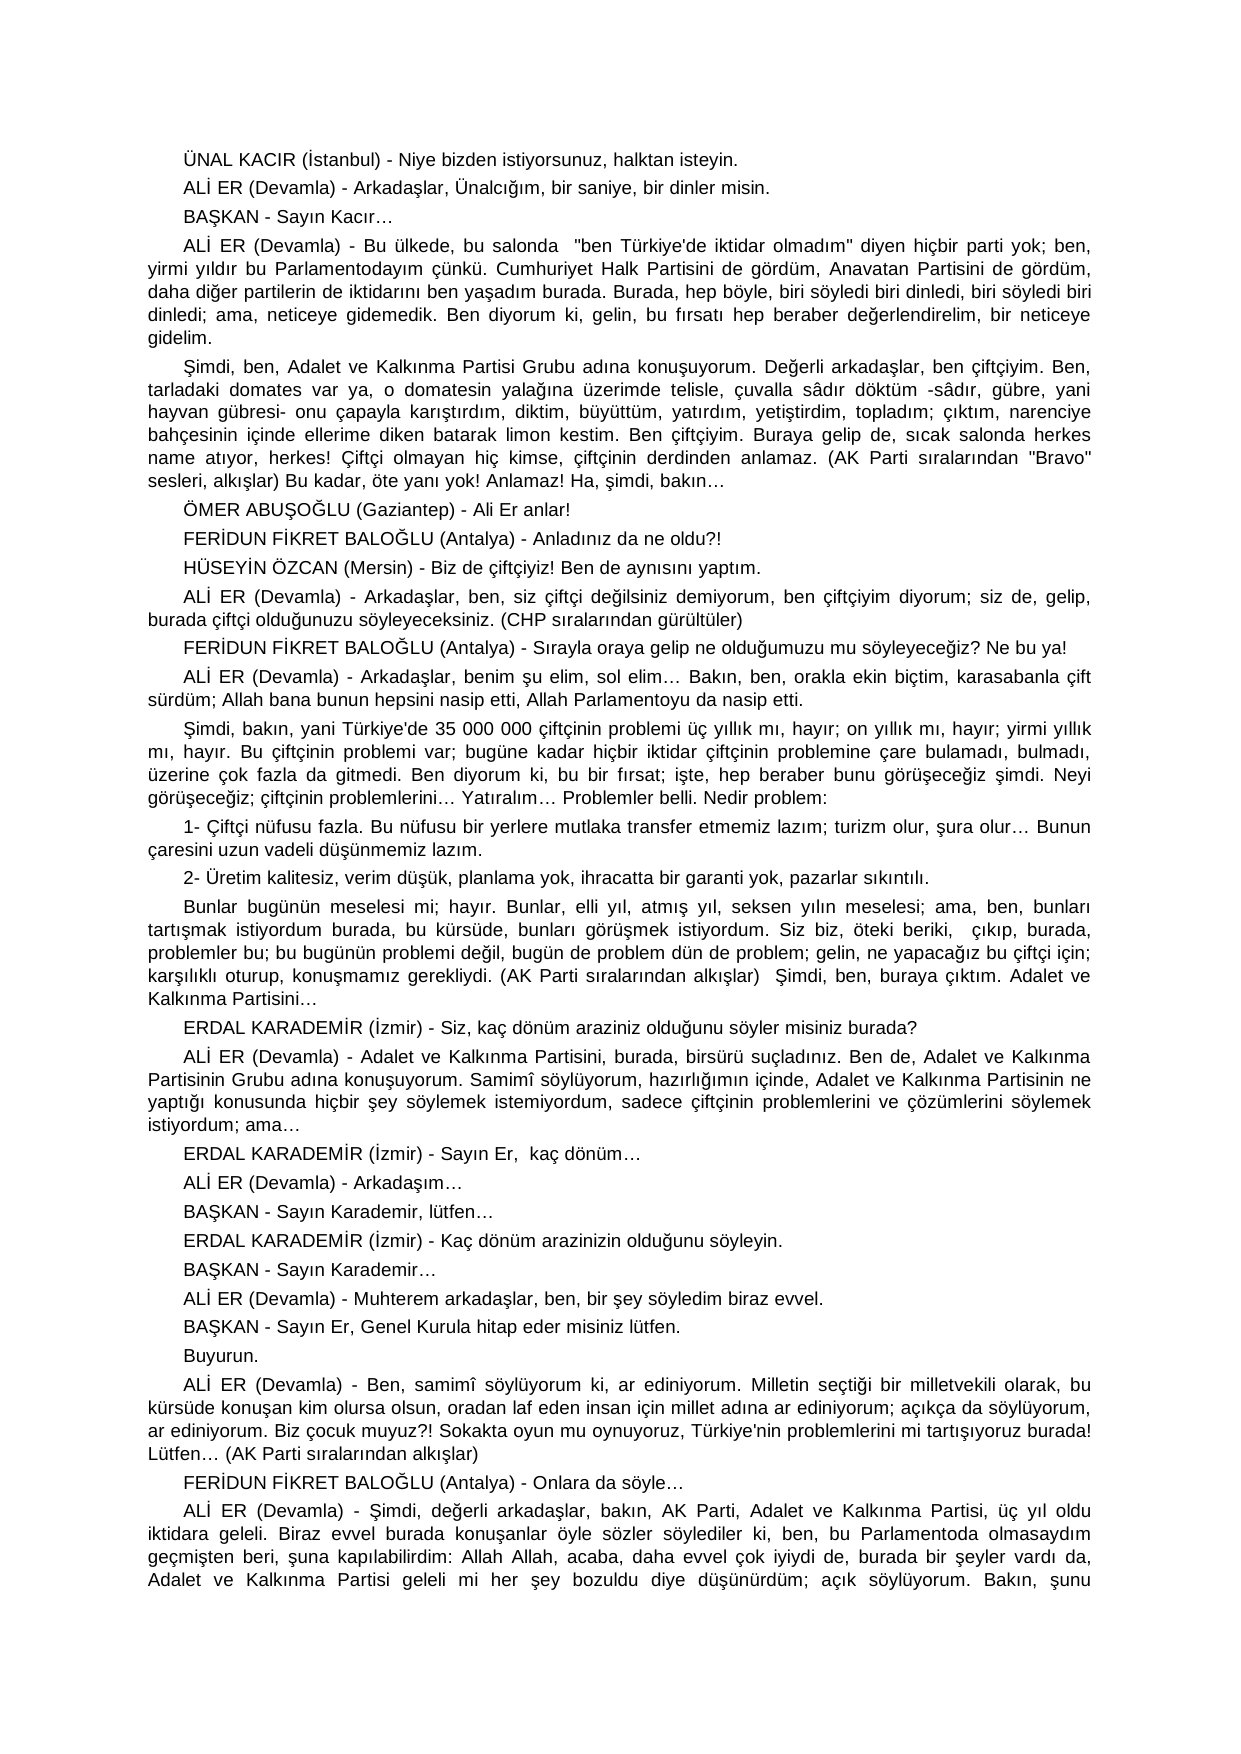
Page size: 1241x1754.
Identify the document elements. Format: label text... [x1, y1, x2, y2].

text ERDAL KARADEMİR (İzmir) - Kaç dönüm arazinizin olduğunu söyleyin. [148, 1229, 1093, 1252]
text ALİ ER (Devamla) - Arkadaşlar, Ünalcığım, bir saniye, bir dinler misin. [148, 176, 1093, 199]
text HÜSEYİN ÖZCAN (Mersin) - Biz de çiftçiyiz! Ben de aynısını yaptım. [148, 556, 1093, 579]
text ERDAL KARADEMİR (İzmir) - Siz, kaç dönüm araziniz olduğunu söyler misiniz burada? [148, 1016, 1093, 1039]
text Buyurun. [148, 1344, 1093, 1367]
text ALİ ER (Devamla) - Muhterem arkadaşlar, ben, bir şey söyledim biraz evvel. [148, 1287, 1093, 1309]
text ALİ ER (Devamla) - Arkadaşım… [148, 1171, 1093, 1194]
text ALİ ER (Devamla) - Bu ülkede, bu salonda "ben Türkiye'de iktidar olmadım" diyen hiçbir parti yok; ben, yirmi yıldır bu Parlamentodayım çünkü. Cumhuriyet Halk Partisini de gördüm, Anavatan Partisini de gördüm, daha diğer partilerin de iktidarını ben yaşadım burada. Burada, hep böyle, biri söyledi biri dinledi, biri söyledi biri dinledi; ama, neticeye gidemedik. Ben diyorum ki, gelin, bu fırsatı hep beraber değerlendirelim, bir neticeye gidelim. [148, 234, 1093, 349]
text FERİDUN FİKRET BALOĞLU (Antalya) - Sırayla oraya gelip ne olduğumuzu mu söyleyeceğiz? Ne bu ya! [148, 636, 1093, 659]
text FERİDUN FİKRET BALOĞLU (Antalya) - Anladınız da ne oldu?! [148, 527, 1093, 550]
text ERDAL KARADEMİR (İzmir) - Sayın Er, kaç dönüm… [148, 1142, 1093, 1165]
text Bunlar bugünün meselesi mi; hayır. Bunlar, elli yıl, atmış yıl, seksen yılın meselesi; ama, ben, bunları tartışmak istiyordum burada, bu kürsüde, bunları görüşmek istiyordum. Siz biz, öteki beriki, çıkıp, burada, problemler bu; bu bugünün problemi değil, bugün de problem dün de problem; gelin, ne yapacağız bu çiftçi için; karşılıklı oturup, konuşmamız gerekliydi. (AK Parti sıralarından alkışlar) Şimdi, ben, buraya çıktım. Adalet ve Kalkınma Partisini… [148, 895, 1093, 1010]
text BAŞKAN - Sayın Er, Genel Kurula hitap eder misiniz lütfen. [148, 1315, 1093, 1338]
text BAŞKAN - Sayın Karademir… [148, 1258, 1093, 1281]
text ÜNAL KACIR (İstanbul) - Niye bizden istiyorsunuz, halktan isteyin. [148, 148, 1093, 171]
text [148, 1499, 1093, 1591]
text Şimdi, ben, Adalet ve Kalkınma Partisi Grubu adına konuşuyorum. Değerli arkadaşlar, ben çiftçiyim. Ben, tarladaki domates var ya, o domatesin yalağına üzerimde telisle, çuvalla sâdır döktüm -sâdır, gübre, yani hayvan gübresi- onu çapayla karıştırdım, diktim, büyüttüm, yatırdım, yetiştirdim, topladım; çıktım, narenciye bahçesinin içinde ellerime diken batarak limon kestim. Ben çiftçiyim. Buraya gelip de, sıcak salonda herkes name atıyor, herkes! Çiftçi olmayan hiç kimse, çiftçinin derdinden anlamaz. (AK Parti sıralarından "Bravo" sesleri, alkışlar) Bu kadar, öte yanı yok! Anlamaz! Ha, şimdi, bakın… [148, 355, 1093, 492]
text Şimdi, bakın, yani Türkiye'de 35 000 000 çiftçinin problemi üç yıllık mı, hayır; on yıllık mı, hayır; yirmi yıllık mı, hayır. Bu çiftçinin problemi var; bugüne kadar hiçbir iktidar çiftçinin problemine çare bulamadı, bulmadı, üzerine çok fazla da gitmedi. Ben diyorum ki, bu bir fırsat; işte, hep beraber bunu görüşeceğiz şimdi. Neyi görüşeceğiz; çiftçinin problemlerini… Yatıralım… Problemler belli. Nedir problem: [148, 717, 1093, 809]
text ALİ ER (Devamla) - Arkadaşlar, ben, siz çiftçi değilsiniz demiyorum, ben çiftçiyim diyorum; siz de, gelip, burada çiftçi olduğunuzu söyleyeceksiniz. (CHP sıralarından gürültüler) [148, 585, 1093, 631]
text BAŞKAN - Sayın Karademir, lütfen… [148, 1200, 1093, 1223]
text 2- Üretim kalitesiz, verim düşük, planlama yok, ihracatta bir garanti yok, pazarlar sıkıntılı. [148, 866, 1093, 889]
text ÖMER ABUŞOĞLU (Gaziantep) - Ali Er anlar! [148, 498, 1093, 521]
text 1- Çiftçi nüfusu fazla. Bu nüfusu bir yerlere mutlaka transfer etmemiz lazım; turizm olur, şura olur… Bunun çaresini uzun vadeli düşünmemiz lazım. [148, 815, 1093, 861]
text ALİ ER (Devamla) - Adalet ve Kalkınma Partisini, burada, birsürü suçladınız. Ben de, Adalet ve Kalkınma Partisinin Grubu adına konuşuyorum. Samimî söylüyorum, hazırlığımın içinde, Adalet ve Kalkınma Partisinin ne yaptığı konusunda hiçbir şey söylemek istemiyordum, sadece çiftçinin problemlerini ve çözümlerini söylemek istiyordum; ama… [148, 1045, 1093, 1136]
text ALİ ER (Devamla) - Arkadaşlar, benim şu elim, sol elim… Bakın, ben, orakla ekin biçtim, karasabanla çift sürdüm; Allah bana bunun hepsini nasip etti, Allah Parlamentoyu da nasip etti. [148, 665, 1093, 711]
text BAŞKAN - Sayın Kacır… [148, 205, 1093, 228]
text FERİDUN FİKRET BALOĞLU (Antalya) - Onlara da söyle… [148, 1471, 1093, 1494]
text ALİ ER (Devamla) - Ben, samimî söylüyorum ki, ar ediniyorum. Milletin seçtiği bir milletvekili olarak, bu kürsüde konuşan kim olursa olsun, oradan laf eden insan için millet adına ar ediniyorum; açıkça da söylüyorum, ar ediniyorum. Biz çocuk muyuz?! Sokakta oyun mu oynuyoruz, Türkiye'nin problemlerini mi tartışıyoruz burada! Lütfen… (AK Parti sıralarından alkışlar) [148, 1373, 1093, 1465]
